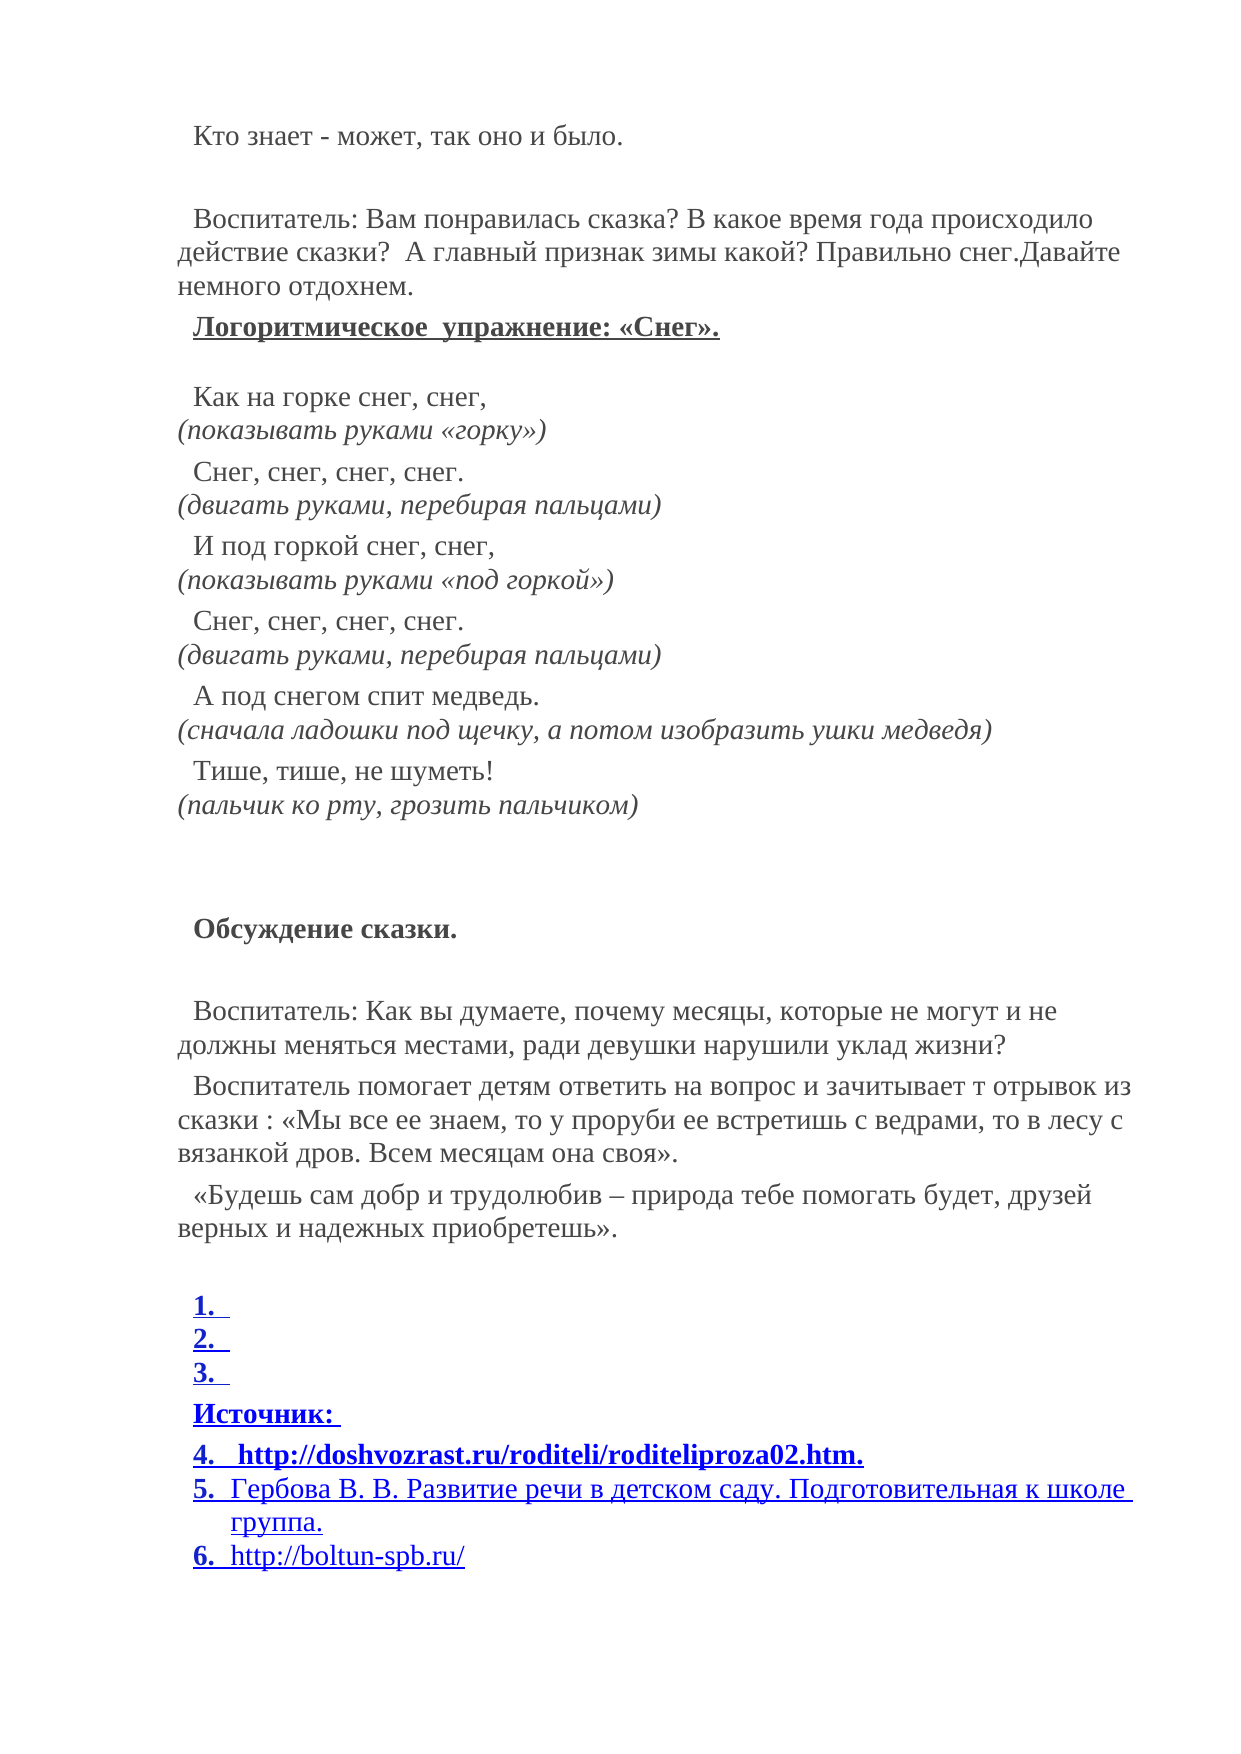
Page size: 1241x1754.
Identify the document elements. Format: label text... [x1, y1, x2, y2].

text Источник: [177, 1396, 1152, 1430]
text «Будешь сам добр и трудолюбив – природа тебе помогать будет, друзей верных и надежных приобретешь». [177, 1177, 1152, 1244]
text Тише, тише, не шуметь! (пальчик ко рту, грозить пальчиком) [177, 753, 1152, 820]
text Воспитатель: Вам понравилась сказка? В какое время года происходило действие сказки? А главный признак зимы какой? Правильно снег.Давайте немного отдохнем. [177, 201, 1152, 301]
text Снег, снег, снег, снег. (двигать руками, перебирая пальцами) [177, 454, 1152, 521]
text Логоритмическое упражнение: «Снег». [177, 309, 1152, 371]
list http://doshvozrast.ru/roditeli/roditeliproza02.htm. [193, 1437, 1152, 1471]
list http://boltun-spb.ru/ [193, 1538, 1152, 1572]
text А под снегом спит медведь. (сначала ладошки под щечку, а потом изобразить ушки медведя) [177, 678, 1152, 745]
text Как на горке снег, снег, (показывать руками «горку») [177, 379, 1152, 446]
text Воспитатель помогает детям ответить на вопрос и зачитывает т отрывок из сказки : «Мы все ее знаем, то у проруби ее встретишь с ведрами, то в лесу с вязанкой дров. Всем месяцам она своя». [177, 1068, 1152, 1169]
text Обсуждение сказки. [177, 911, 1152, 944]
list Гербова В. В. Развитие речи в детском саду. Подготовительная к школе группа. [193, 1471, 1152, 1538]
text Кто знает - может, так оно и было. [177, 118, 1152, 152]
text Снег, снег, снег, снег. (двигать руками, перебирая пальцами) [177, 603, 1152, 671]
text И под горкой снег, снег, (показывать руками «под горкой») [177, 528, 1152, 596]
text Воспитатель: Как вы думаете, почему месяцы, которые не могут и не должны меняться местами, ради девушки нарушили уклад жизни? [177, 993, 1152, 1061]
